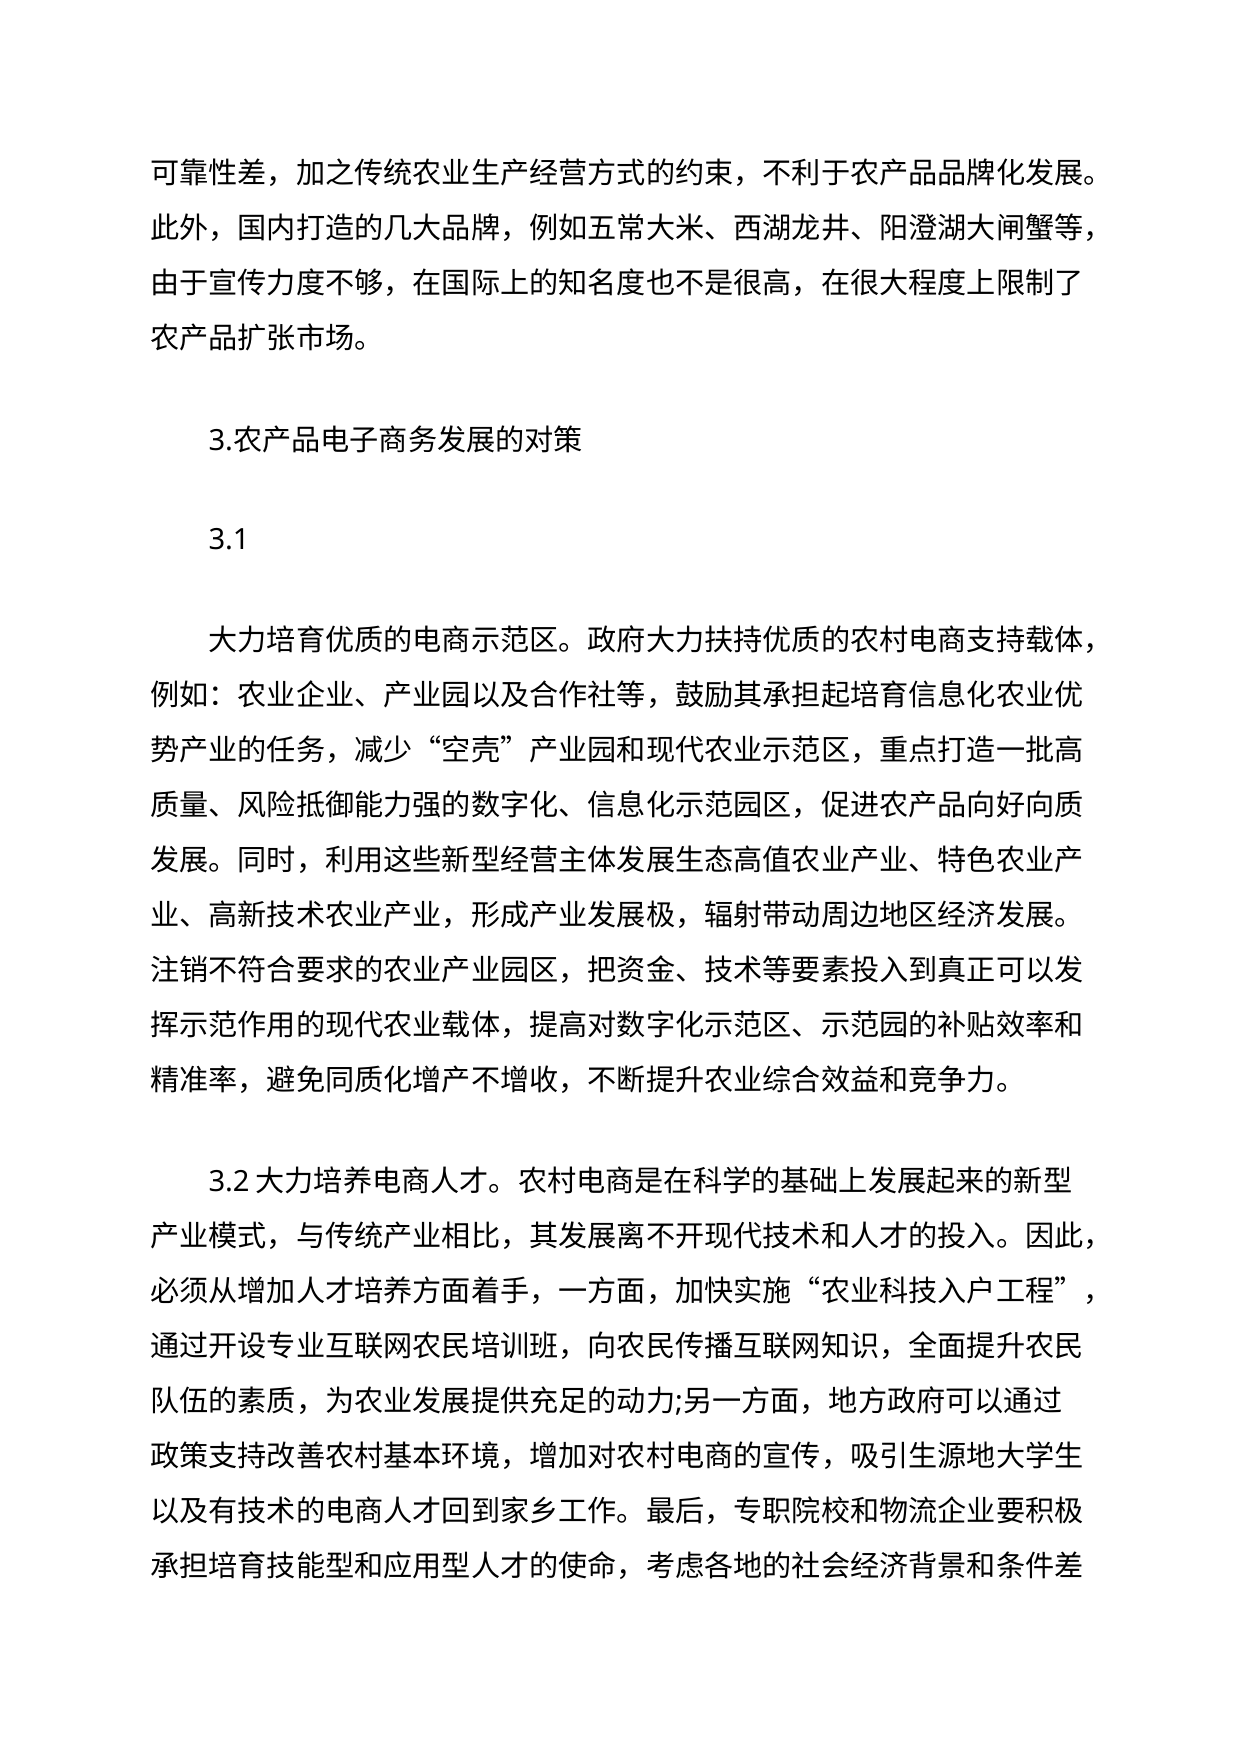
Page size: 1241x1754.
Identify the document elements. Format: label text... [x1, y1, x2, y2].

text 3.1 [150, 518, 1090, 558]
text 大力培育优质的电商示范区。政府大力扶持优质的农村电商支持载体，例如：农业企业、产业园以及合作社等，鼓励其承担起培育信息化农业优势产业的任务，减少“空壳”产业园和现代农业示范区，重点打造一批高质量、风险抵御能力强的数字化、信息化示范园区，促进农产品向好向质发展。同时，利用这些新型经营主体发展生态高值农业产业、特色农业产业、高新技术农业产业，形成产业发展极，辐射带动周边地区经济发展。注销不符合要求的农业产业园区，把资金、技术等要素投入到真正可以发挥示范作用的现代农业载体，提高对数字化示范区、示范园的补贴效率和精准率，避免同质化增产不增收，不断提升农业综合效益和竞争力。 [150, 617, 1090, 1098]
text 3.农产品电子商务发展的对策 [150, 416, 1090, 459]
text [150, 150, 1090, 357]
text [150, 1158, 1090, 1584]
